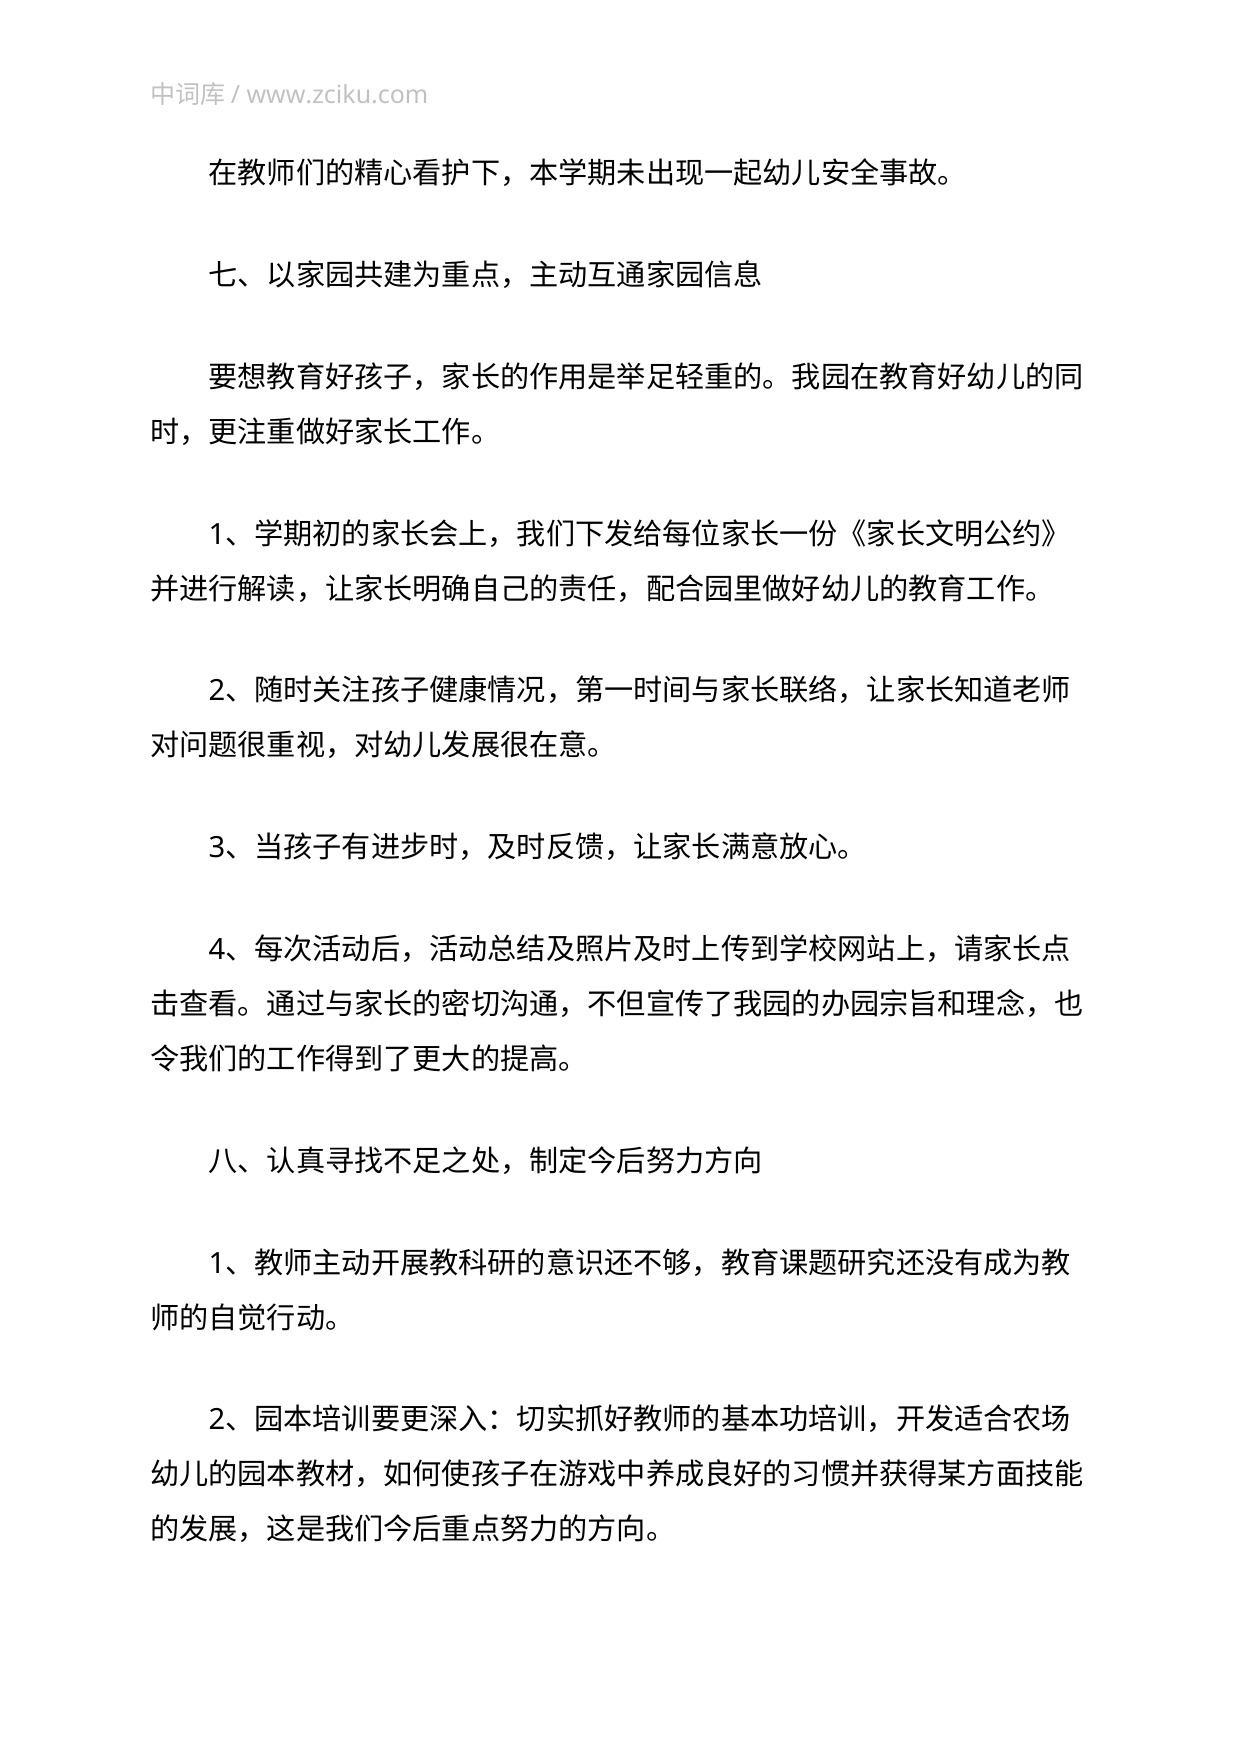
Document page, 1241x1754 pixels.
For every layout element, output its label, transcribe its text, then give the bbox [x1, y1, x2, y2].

text 2、园本培训要更深入：切实抓好教师的基本功培训，开发适合农场幼儿的园本教材，如何使孩子在游戏中养成良好的习惯并获得某方面技能的发展，这是我们今后重点努力的方向。 [150, 1396, 1090, 1548]
text 要想教育好孩子，家长的作用是举足轻重的。我园在教育好幼儿的同时，更注重做好家长工作。 [150, 353, 1090, 451]
text 3、当孩子有进步时，及时反馈，让家长满意放心。 [150, 824, 1090, 866]
text 八、认真寻找不足之处，制定今后努力方向 [150, 1137, 1090, 1180]
text 2、随时关注孩子健康情况，第一时间与家长联络，让家长知道老师对问题很重视，对幼儿发展很在意。 [150, 667, 1090, 764]
text 在教师们的精心看护下，本学期未出现一起幼儿安全事故。 [150, 150, 1090, 192]
text 1、教师主动开展教科研的意识还不够，教育课题研究还没有成为教师的自觉行动。 [150, 1239, 1090, 1336]
text 七、以家园共建为重点，主动互通家园信息 [150, 252, 1090, 294]
text 1、学期初的家长会上，我们下发给每位家长一份《家长文明公约》并进行解读，让家长明确自己的责任，配合园里做好幼儿的教育工作。 [150, 510, 1090, 607]
text 4、每次活动后，活动总结及照片及时上传到学校网站上，请家长点击查看。通过与家长的密切沟通，不但宣传了我园的办园宗旨和理念，也令我们的工作得到了更大的提高。 [150, 926, 1090, 1078]
